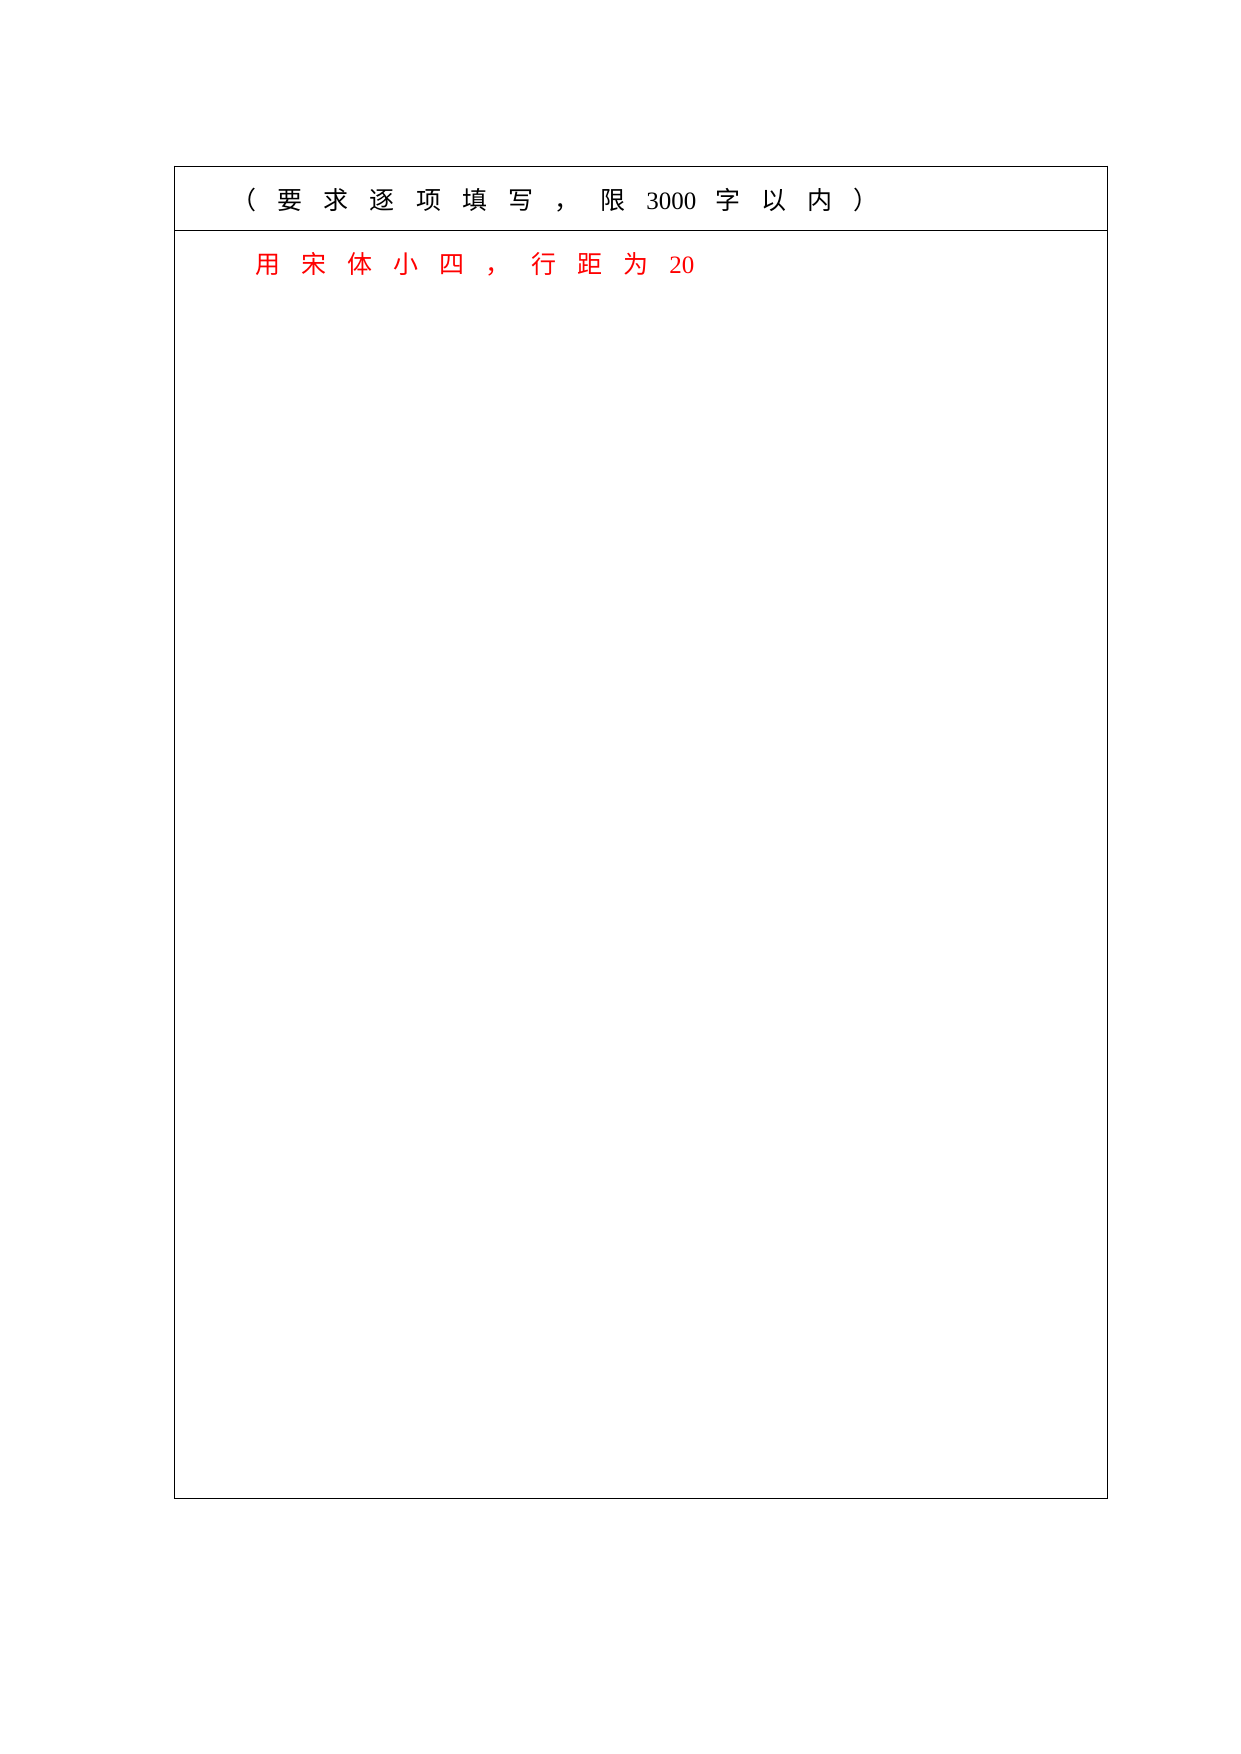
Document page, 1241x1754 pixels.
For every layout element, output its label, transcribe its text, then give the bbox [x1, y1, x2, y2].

table_cell 用宋体小四，行距为20 [175, 231, 1107, 1498]
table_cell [175, 167, 1107, 230]
